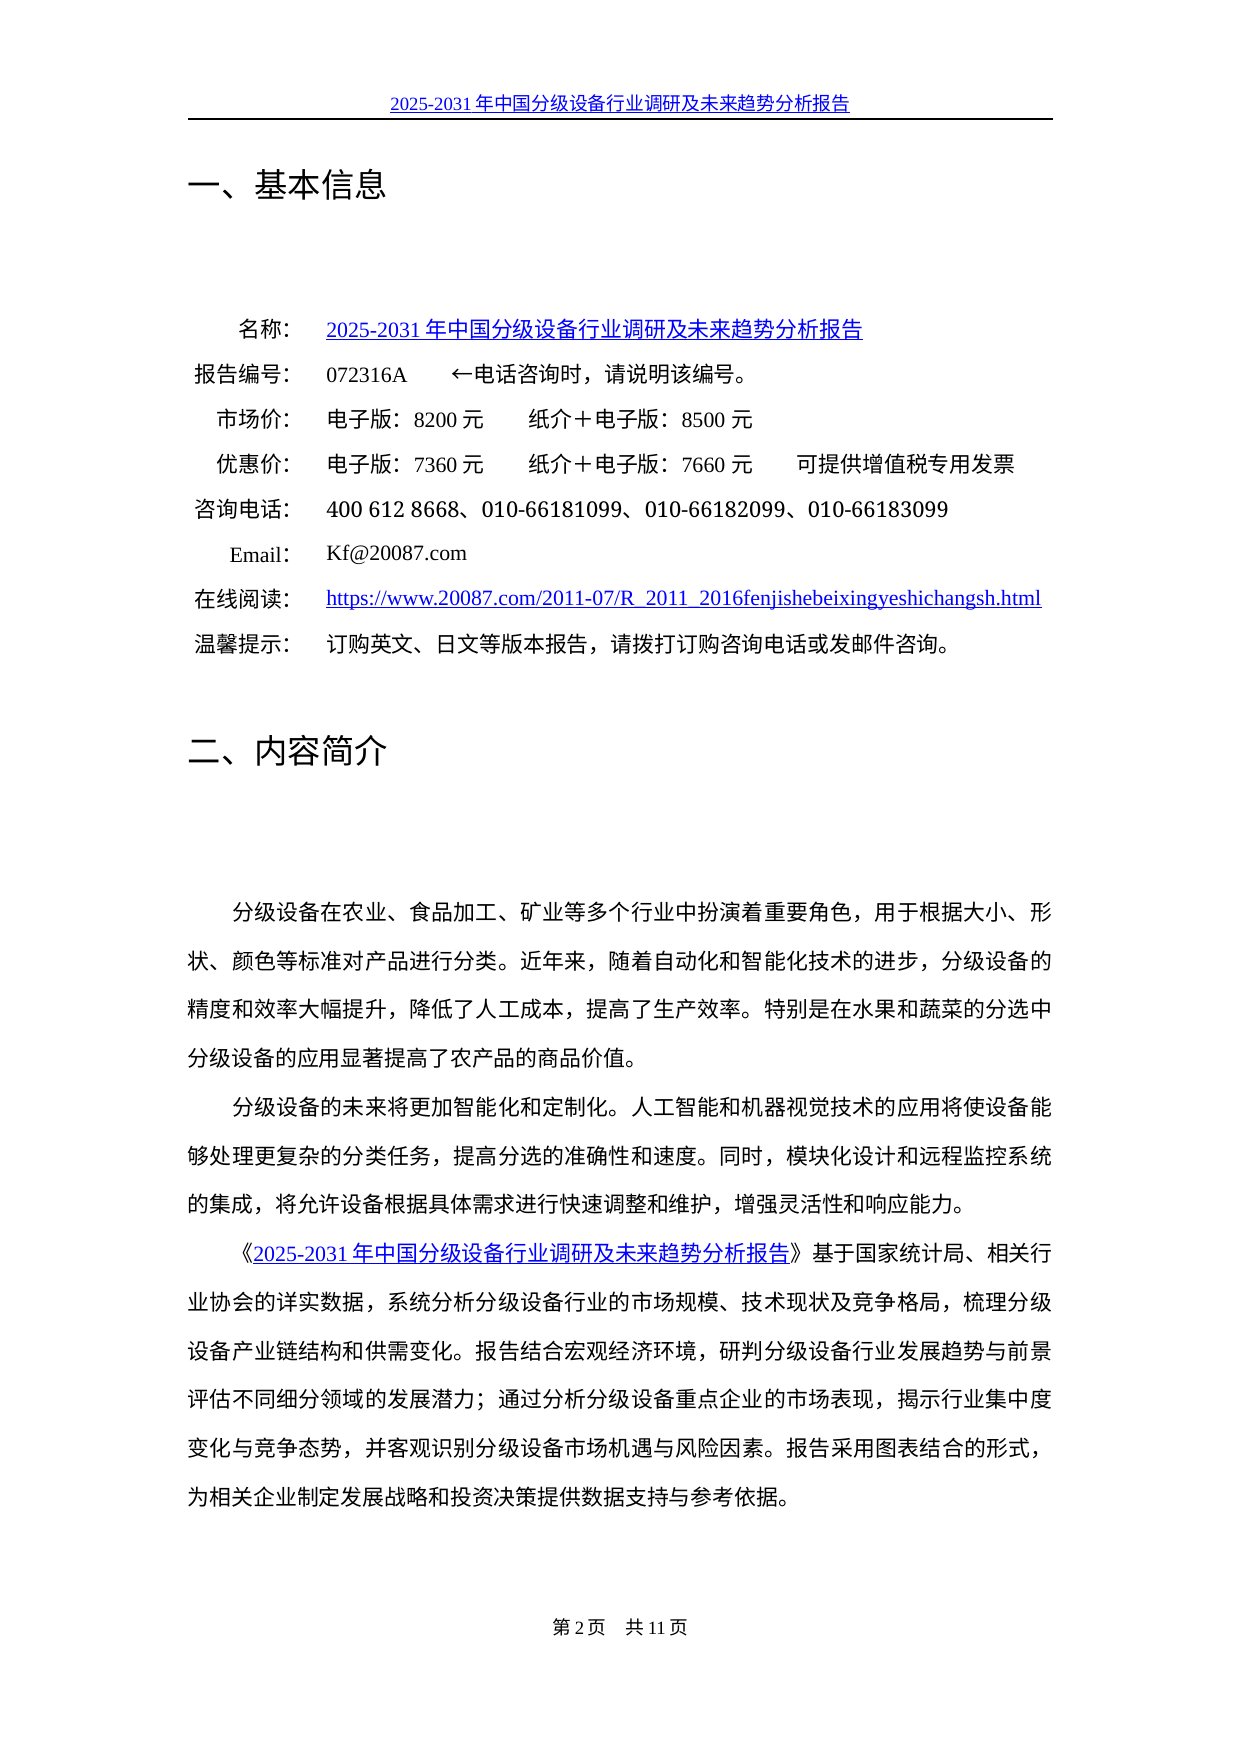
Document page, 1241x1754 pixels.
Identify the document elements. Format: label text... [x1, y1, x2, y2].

table_cell [315, 582, 1073, 627]
table_cell 电子版：7360 元 纸介＋电子版：7660 元 可提供增值税专用发票 [315, 447, 1073, 492]
table_header 名称： [167, 312, 315, 357]
table_cell 温馨提示： [167, 627, 315, 672]
table_cell 咨询电话： [167, 492, 315, 537]
table_header 2025-2031年中国分级设备行业调研及未来趋势分析报告 [315, 312, 1073, 357]
table_cell 电子版：8200 元 纸介＋电子版：8500 元 [315, 402, 1073, 447]
title 一、基本信息 [187, 150, 1053, 215]
table_cell 报告编号： [167, 357, 315, 402]
table_cell Kf@20087.com [315, 537, 1073, 582]
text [187, 894, 1053, 1512]
table_cell 优惠价： [167, 447, 315, 492]
table_cell 市场价： [167, 402, 315, 447]
table_cell 在线阅读： [167, 582, 315, 627]
title 二、内容简介 [187, 717, 1053, 782]
table_cell 订购英文、日文等版本报告，请拨打订购咨询电话或发邮件咨询。 [315, 627, 1073, 672]
table_cell 072316A ←电话咨询时，请说明该编号。 [315, 357, 1073, 402]
table_cell 400 612 8668、010-66181099、010-66182099、010-66183099 [315, 492, 1073, 537]
table_cell Email： [167, 537, 315, 582]
